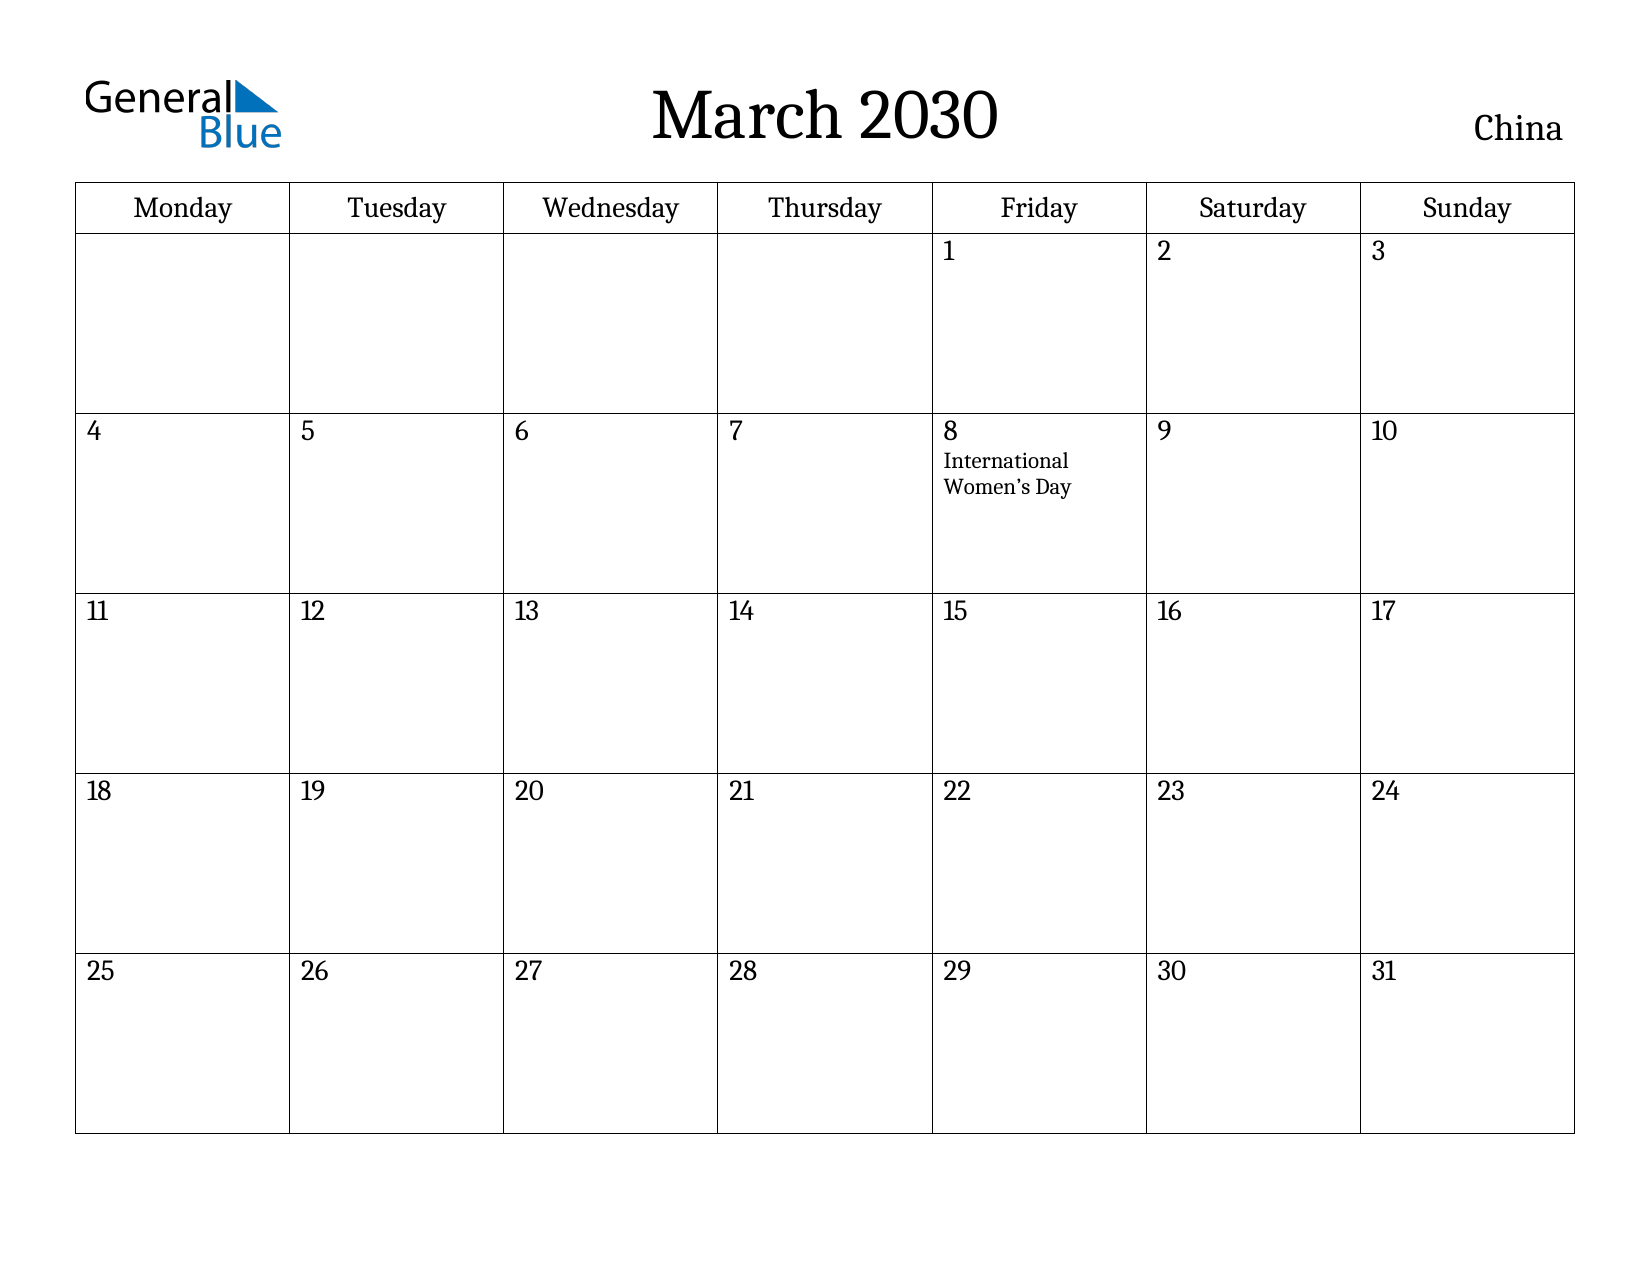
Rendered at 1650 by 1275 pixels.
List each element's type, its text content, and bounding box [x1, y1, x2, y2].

picture [86, 80, 281, 148]
table_cell 10 [1361, 414, 1574, 447]
table_cell Friday [933, 183, 1146, 233]
table_cell 17 [1361, 594, 1574, 627]
table_cell 20 [504, 774, 717, 807]
table_cell 26 [290, 954, 503, 987]
table_cell [504, 267, 717, 413]
table_cell 24 [1361, 774, 1574, 807]
table_cell [933, 808, 1146, 953]
table_cell [290, 988, 503, 1133]
table_cell [504, 448, 717, 593]
table_cell [290, 627, 503, 773]
table_cell [76, 988, 289, 1133]
table_cell 19 [290, 774, 503, 807]
table_cell 21 [718, 774, 932, 807]
table_header China [1146, 75, 1574, 182]
table_header March 2030 [504, 75, 1146, 182]
table_cell 6 [504, 414, 717, 447]
table_cell [504, 234, 717, 267]
table_cell 14 [718, 594, 932, 627]
table_cell 22 [933, 774, 1146, 807]
table_cell 23 [1147, 774, 1360, 807]
table_cell 9 [1147, 414, 1360, 447]
table_cell [1361, 448, 1574, 593]
table_cell 29 [933, 954, 1146, 987]
table_cell [1361, 627, 1574, 773]
table_cell 13 [504, 594, 717, 627]
table_cell [718, 627, 932, 773]
table_cell 30 [1147, 954, 1360, 987]
table_cell [290, 267, 503, 413]
table_cell [718, 808, 932, 953]
table_cell [76, 267, 289, 413]
table_cell [290, 448, 503, 593]
table_cell 12 [290, 594, 503, 627]
table_cell 28 [718, 954, 932, 987]
table_cell 7 [718, 414, 932, 447]
table_cell Saturday [1147, 183, 1360, 233]
table_cell [1147, 808, 1360, 953]
table_cell 18 [76, 774, 289, 807]
table_cell [933, 988, 1146, 1133]
table_cell 27 [504, 954, 717, 987]
table_cell Monday [76, 183, 289, 233]
table_cell 25 [76, 954, 289, 987]
table_cell 3 [1361, 234, 1574, 267]
table_cell [1361, 267, 1574, 413]
table_cell [290, 808, 503, 953]
table_cell [290, 234, 503, 267]
table_cell 31 [1361, 954, 1574, 987]
table_cell [504, 627, 717, 773]
table_cell Wednesday [504, 183, 717, 233]
table_cell [76, 234, 289, 267]
table_cell [504, 808, 717, 953]
table_header [76, 75, 503, 182]
table_cell Tuesday [290, 183, 503, 233]
table_cell [76, 627, 289, 773]
table_cell 16 [1147, 594, 1360, 627]
table_cell [1147, 267, 1360, 413]
table_cell 5 [290, 414, 503, 447]
table_cell [1147, 627, 1360, 773]
table_cell [1147, 988, 1360, 1133]
table_cell [1361, 808, 1574, 953]
table_cell 15 [933, 594, 1146, 627]
table_cell 11 [76, 594, 289, 627]
table_cell 4 [76, 414, 289, 447]
table_cell [718, 234, 932, 267]
table_cell [718, 988, 932, 1133]
table_cell [1361, 988, 1574, 1133]
table_cell International Women’s Day [933, 448, 1146, 593]
table_cell Thursday [718, 183, 932, 233]
table_cell [718, 267, 932, 413]
table_cell [933, 267, 1146, 413]
table_cell Sunday [1361, 183, 1574, 233]
table_cell 1 [933, 234, 1146, 267]
table_cell [76, 808, 289, 953]
table_cell [504, 988, 717, 1133]
table_cell [718, 448, 932, 593]
table_cell 8 [933, 414, 1146, 447]
table_cell [1147, 448, 1360, 593]
table_cell [933, 627, 1146, 773]
table_cell 2 [1147, 234, 1360, 267]
table_cell [76, 448, 289, 593]
